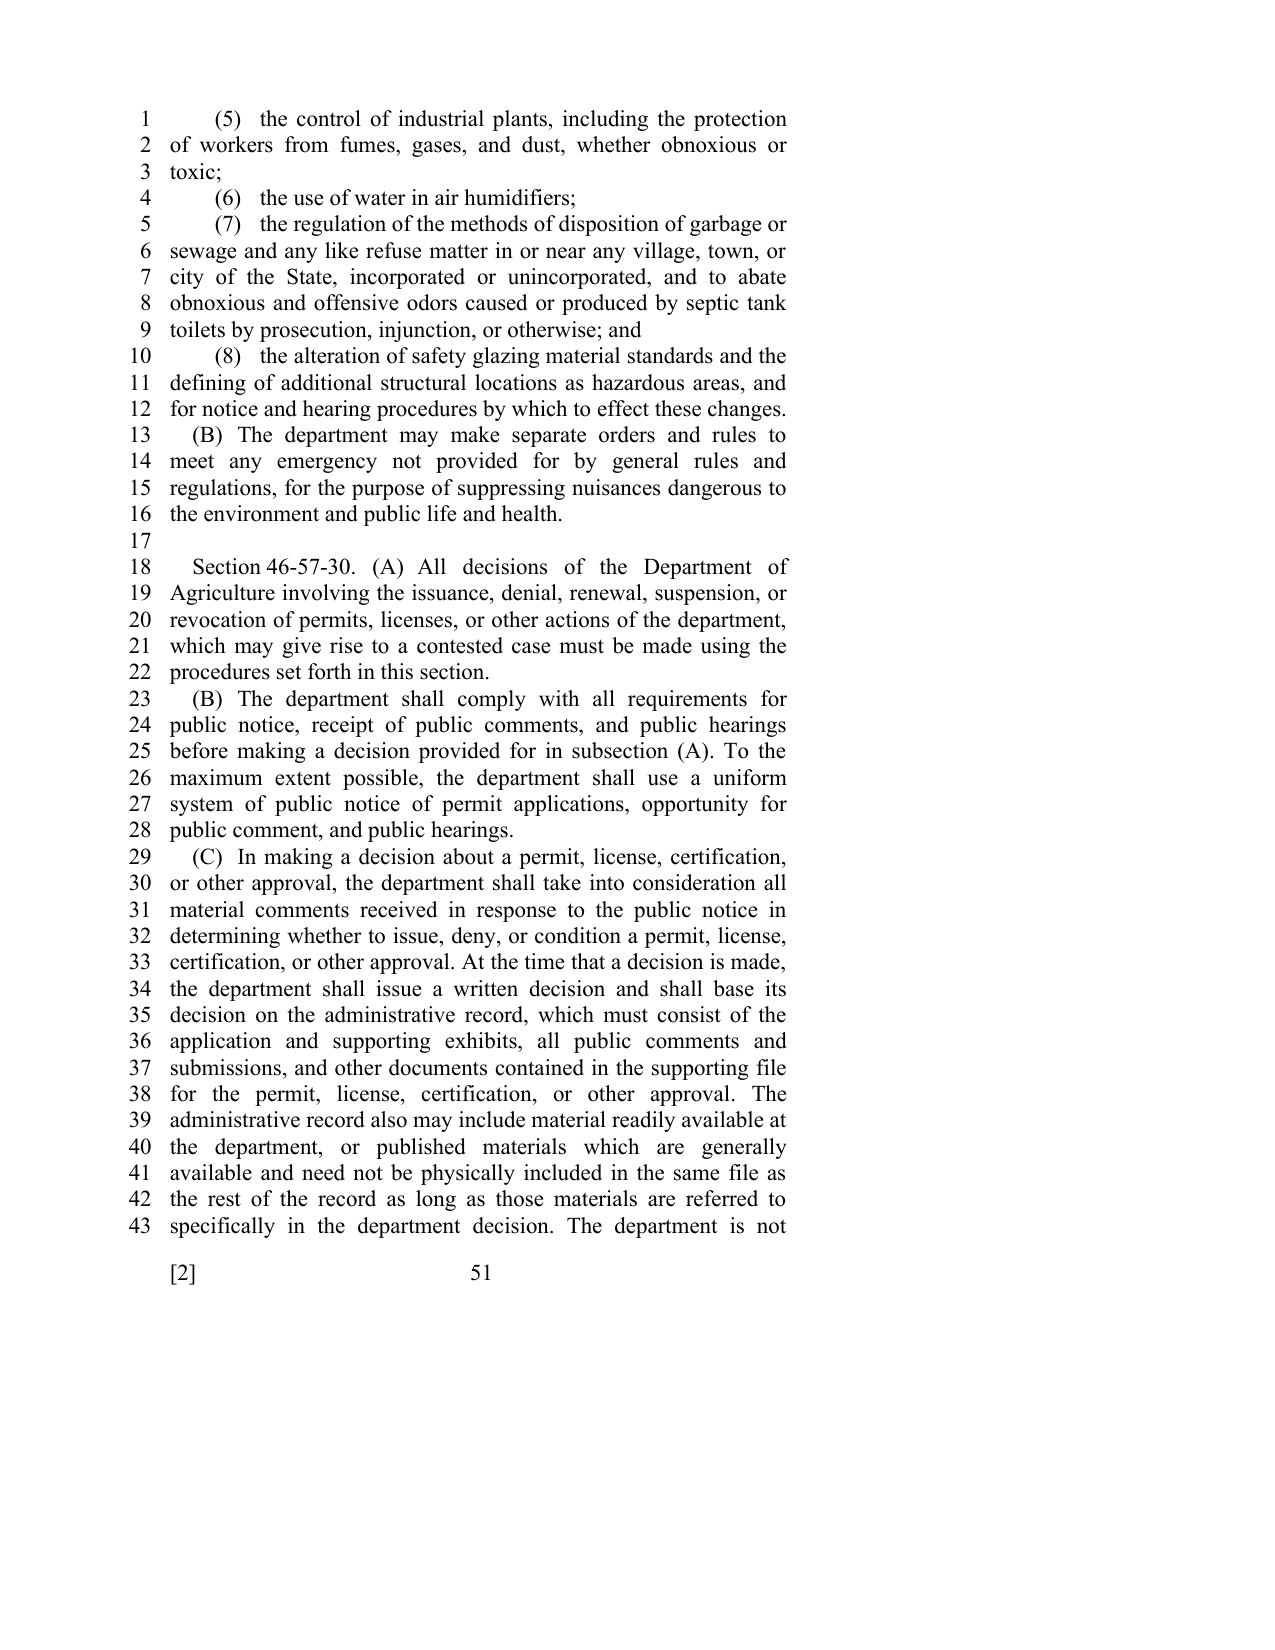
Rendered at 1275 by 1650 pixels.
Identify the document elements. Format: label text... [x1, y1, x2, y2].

text (B) The department may make separate orders and rules to meet any emergency not provided for by general rules and regulations, for the purpose of suppressing nuisances dangerous to the environment and public life and health. [169, 421, 787, 527]
text Section 46-57-30. (A) All decisions of the Department of Agriculture involving the issuance, denial, renewal, suspension, or revocation of permits, licenses, or other actions of the department, which may give rise to a contested case must be made using the procedures set forth in this section. [169, 553, 787, 685]
text (8) the alteration of safety glazing material standards and the defining of additional structural locations as hazardous areas, and for notice and hearing procedures by which to effect these changes. [169, 342, 787, 421]
text (B) The department shall comply with all requirements for public notice, receipt of public comments, and public hearings before making a decision provided for in subsection (A). To the maximum extent possible, the department shall use a uniform system of public notice of permit applications, opportunity for public comment, and public hearings. [169, 685, 787, 843]
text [169, 843, 787, 1238]
text (6) the use of water in air humidifiers; [169, 184, 787, 210]
text (7) the regulation of the methods of disposition of garbage or sewage and any like refuse matter in or near any village, town, or city of the State, incorporated or unincorporated, and to abate obnoxious and offensive odors caused or produced by septic tank toilets by prosecution, injunction, or otherwise; and [169, 210, 787, 342]
text (5) the control of industrial plants, including the protection of workers from fumes, gases, and dust, whether obnoxious or toxic; [169, 105, 787, 184]
